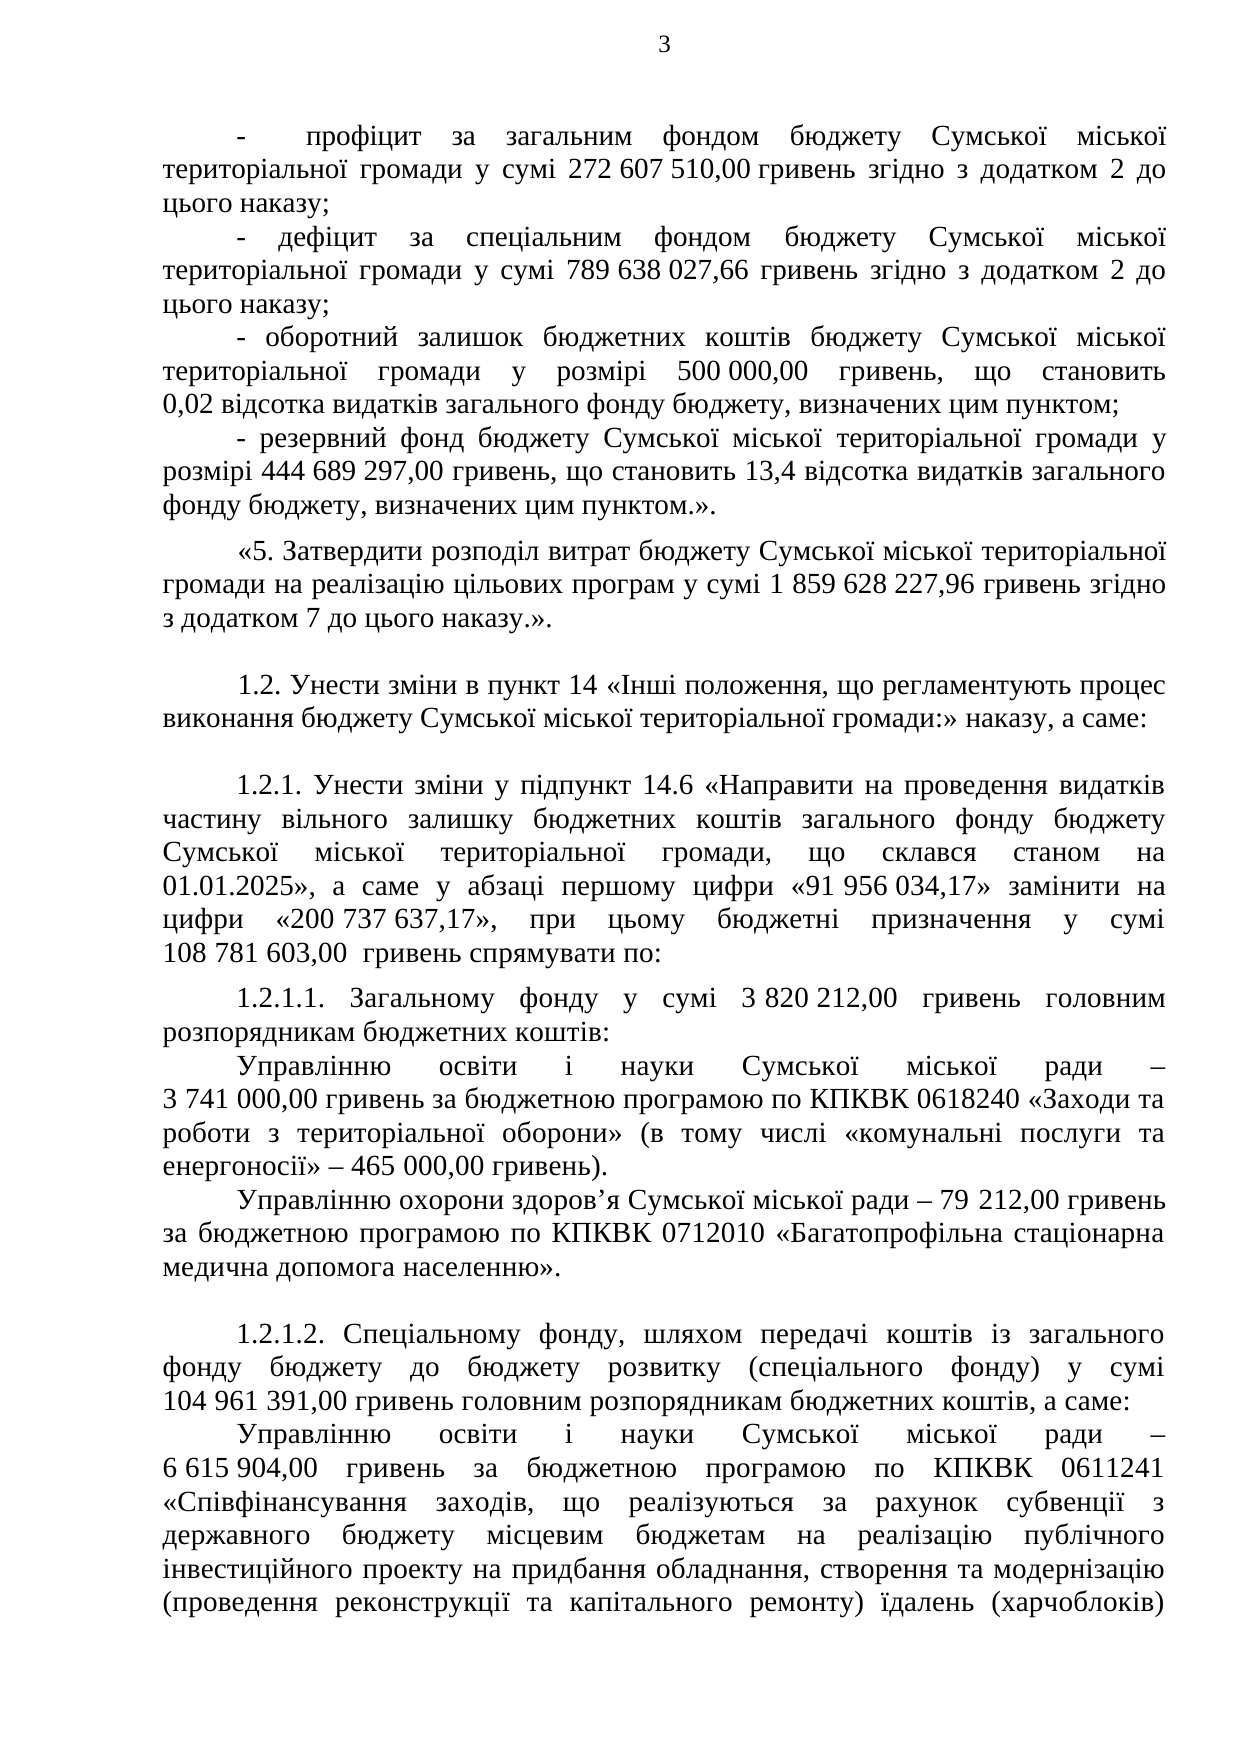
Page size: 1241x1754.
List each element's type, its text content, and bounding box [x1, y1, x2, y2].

text - оборотний залишок бюджетних коштів бюджету Сумської міської територіальної громади у розмірі 500 000,00 гривень, що становить 0,02 відсотка видатків загального фонду бюджету, визначених цим пунктом; [162, 319, 1166, 420]
text 1.2.1.1. Загальному фонду у сумі 3 820 212,00 гривень головним розпорядникам бюджетних коштів: [162, 981, 1166, 1048]
list Управлінню освіти і науки Сумської міської ради – 3 741 000,00 гривень за бюджетною програмою по КПКВК 0618240 «Заходи та роботи з територіальної оборони» (в тому числі «комунальні послуги та енергоносії» – 465 000,00 гривень). [162, 1048, 1166, 1182]
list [162, 1417, 1166, 1618]
list Управлінню охорони здоров’я Сумської міської ради – 79 212,00 гривень за бюджетною програмою по КПКВК 0712010 «Багатопрофільна стаціонарна медична допомога населенню». [162, 1182, 1166, 1282]
text 1.2.1. Унести зміни у підпункт 14.6 «Направити на проведення видатків частину вільного залишку бюджетних коштів загального фонду бюджету Сумської міської територіальної громади, що склався станом на 01.01.2025», а саме у абзаці першому цифри «91 956 034,17» замінити на цифри «200 737 637,17», при цьому бюджетні призначення у сумі 108 781 603,00 гривень спрямувати по: [162, 767, 1166, 969]
text - резервний фонд бюджету Сумської міської територіальної громади у розмірі 444 689 297,00 гривень, що становить 13,4 відсотка видатків загального фонду бюджету, визначених цим пунктом.». [162, 420, 1166, 521]
text «5. Затвердити розподіл витрат бюджету Сумської міської територіальної громади на реалізацію цільових програм у сумі 1 859 628 227,96 гривень згідно з додатком 7 до цього наказу.». [162, 533, 1166, 633]
text 1.2.1.2. Спеціальному фонду, шляхом передачі коштів із загального фонду бюджету до бюджету розвитку (спеціального фонду) у сумі 104 961 391,00 гривень головним розпорядникам бюджетних коштів, а саме: [162, 1316, 1166, 1417]
text - дефіцит за спеціальним фондом бюджету Сумської міської територіальної громади у сумі 789 638 027,66 гривень згідно з додатком 2 до цього наказу; [162, 219, 1166, 319]
text 1.2. Унести зміни в пункт 14 «Інші положення, що регламентують процес виконання бюджету Сумської міської територіальної громади:» наказу, а саме: [162, 667, 1166, 734]
text - профіцит за загальним фондом бюджету Сумської міської територіальної громади у сумі 272 607 510,00 гривень згідно з додатком 2 до цього наказу; [162, 118, 1166, 219]
